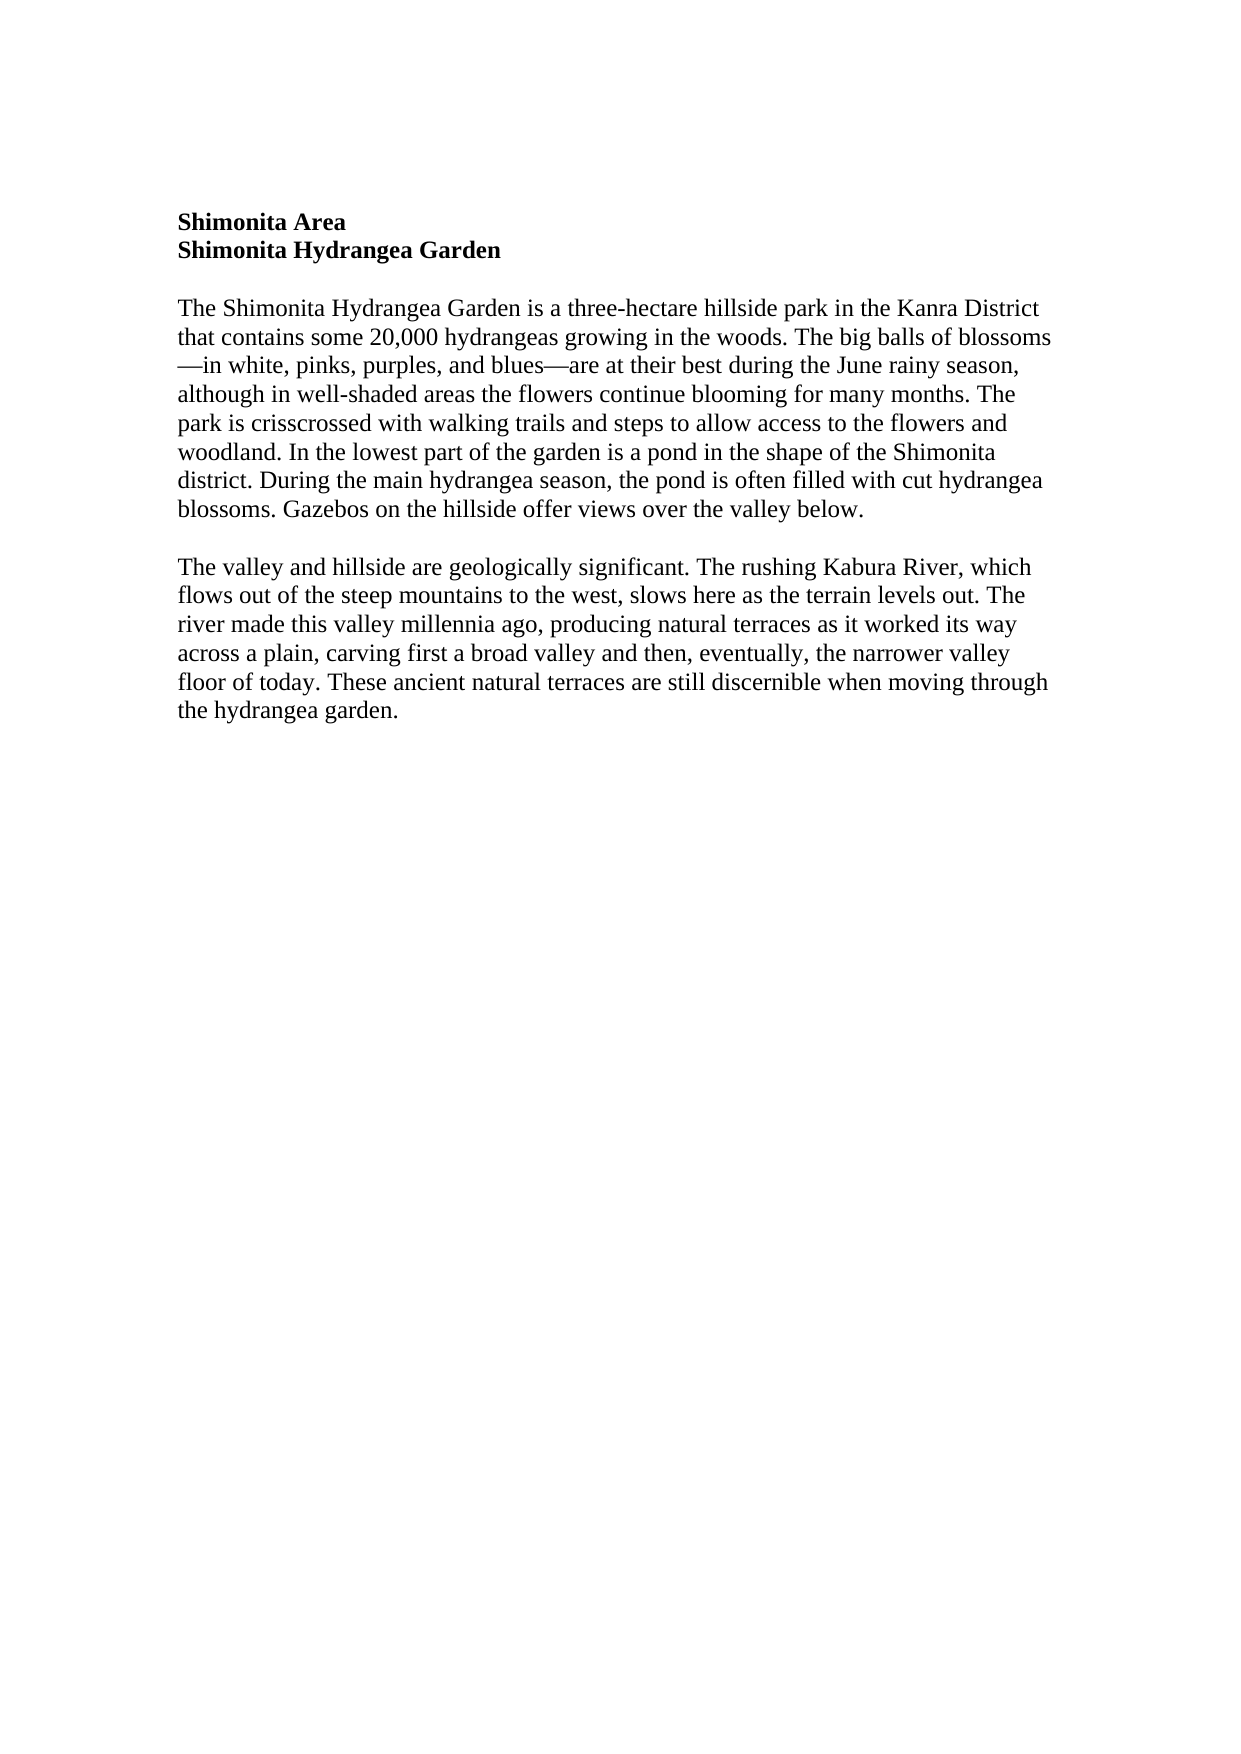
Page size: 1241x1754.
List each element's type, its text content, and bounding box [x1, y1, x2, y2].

text Shimonita Area [177, 207, 1063, 236]
text The Shimonita Hydrangea Garden is a three-hectare hillside park in the Kanra District that contains some 20,000 hydrangeas growing in the woods. The big balls of blossoms—in white, pinks, purples, and blues—are at their best during the June rainy season, although in well-shaded areas the flowers continue blooming for many months. The park is crisscrossed with walking trails and steps to allow access to the flowers and woodland. In the lowest part of the garden is a pond in the shape of the Shimonita district. During the main hydrangea season, the pond is often filled with cut hydrangea blossoms. Gazebos on the hillside offer views over the valley below. [177, 293, 1063, 523]
text Shimonita Hydrangea Garden [177, 236, 1063, 264]
text The valley and hillside are geologically significant. The rushing Kabura River, which flows out of the steep mountains to the west, slows here as the terrain levels out. The river made this valley millennia ago, producing natural terraces as it worked its way across a plain, carving first a broad valley and then, eventually, the narrower valley floor of today. These ancient natural terraces are still discernible when moving through the hydrangea garden. [177, 552, 1063, 724]
